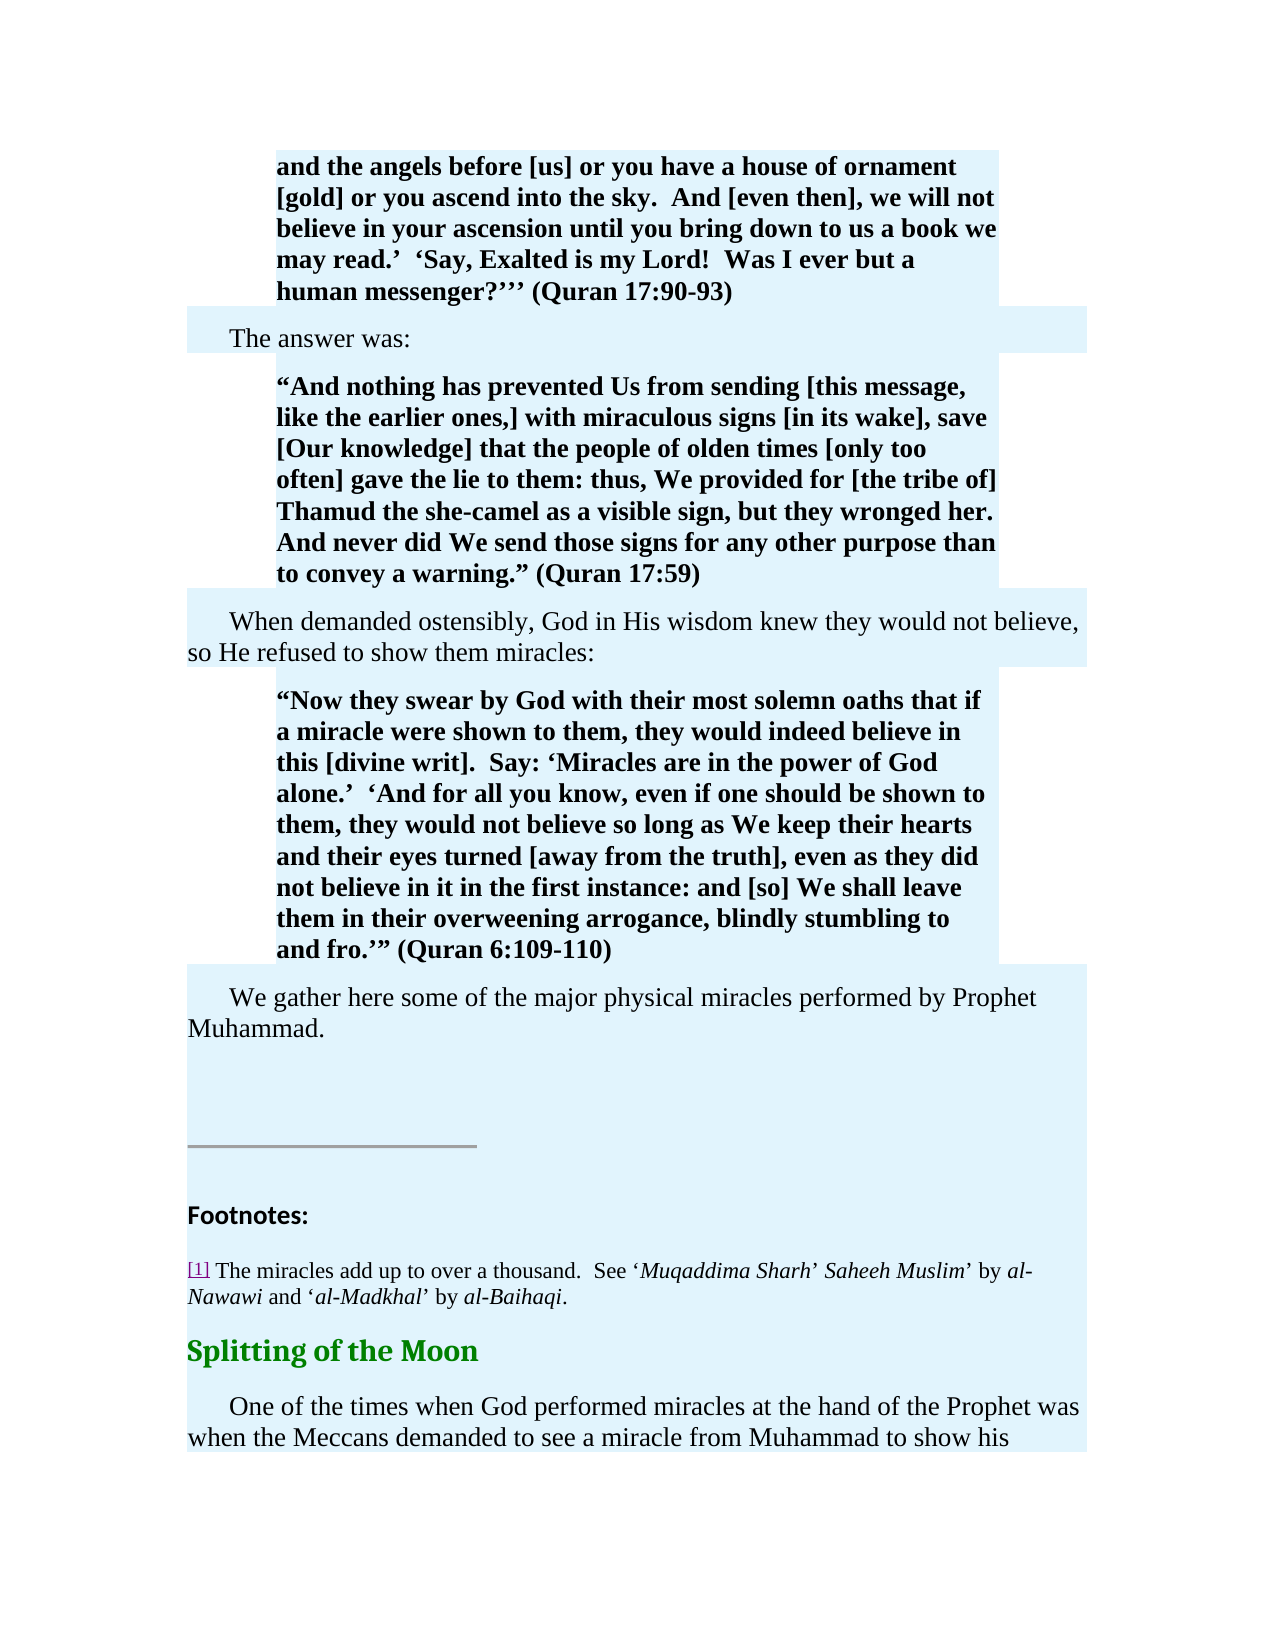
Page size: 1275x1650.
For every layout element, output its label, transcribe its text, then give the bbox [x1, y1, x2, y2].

subtitle Splitting of the Moon [187, 1333, 1087, 1369]
text Footnotes: [187, 1198, 1087, 1231]
text “Now they swear by God with their most solemn oaths that if a miracle were shown to them, they would indeed believe in this [divine writ]. Say: ‘Miracles are in the power of God alone.’ ‘And for all you know, even if one should be shown to them, they would not believe so long as We keep their hearts and their eyes turned [away from the truth], even as they did not believe in it in the first instance: and [so] We shall leave them in their overweening arrogance, blindly stumbling to and fro.’” (Quran 6:109-110) [276, 684, 999, 964]
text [276, 150, 999, 306]
text We gather here some of the major physical miracles performed by Prophet Muhammad. [187, 981, 1087, 1043]
text [1] The miracles add up to over a thousand. See ‘Muqaddima Sharh’ Saheeh Muslim’ by al-Nawawi and ‘al-Madkhal’ by al-Baihaqi. [187, 1257, 1087, 1309]
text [187, 1390, 1087, 1452]
text When demanded ostensibly, God in His wisdom knew they would not believe, so He refused to show them miracles: [187, 605, 1087, 667]
text The answer was: [187, 322, 1087, 353]
text “And nothing has prevented Us from sending [this message, like the earlier ones,] with miraculous signs [in its wake], save [Our knowledge] that the people of olden times [only too often] gave the lie to them: thus, We provided for [the tribe of] Thamud the she-camel as a visible sign, but they wronged her. And never did We send those signs for any other purpose than to convey a warning.” (Quran 17:59) [276, 370, 999, 588]
